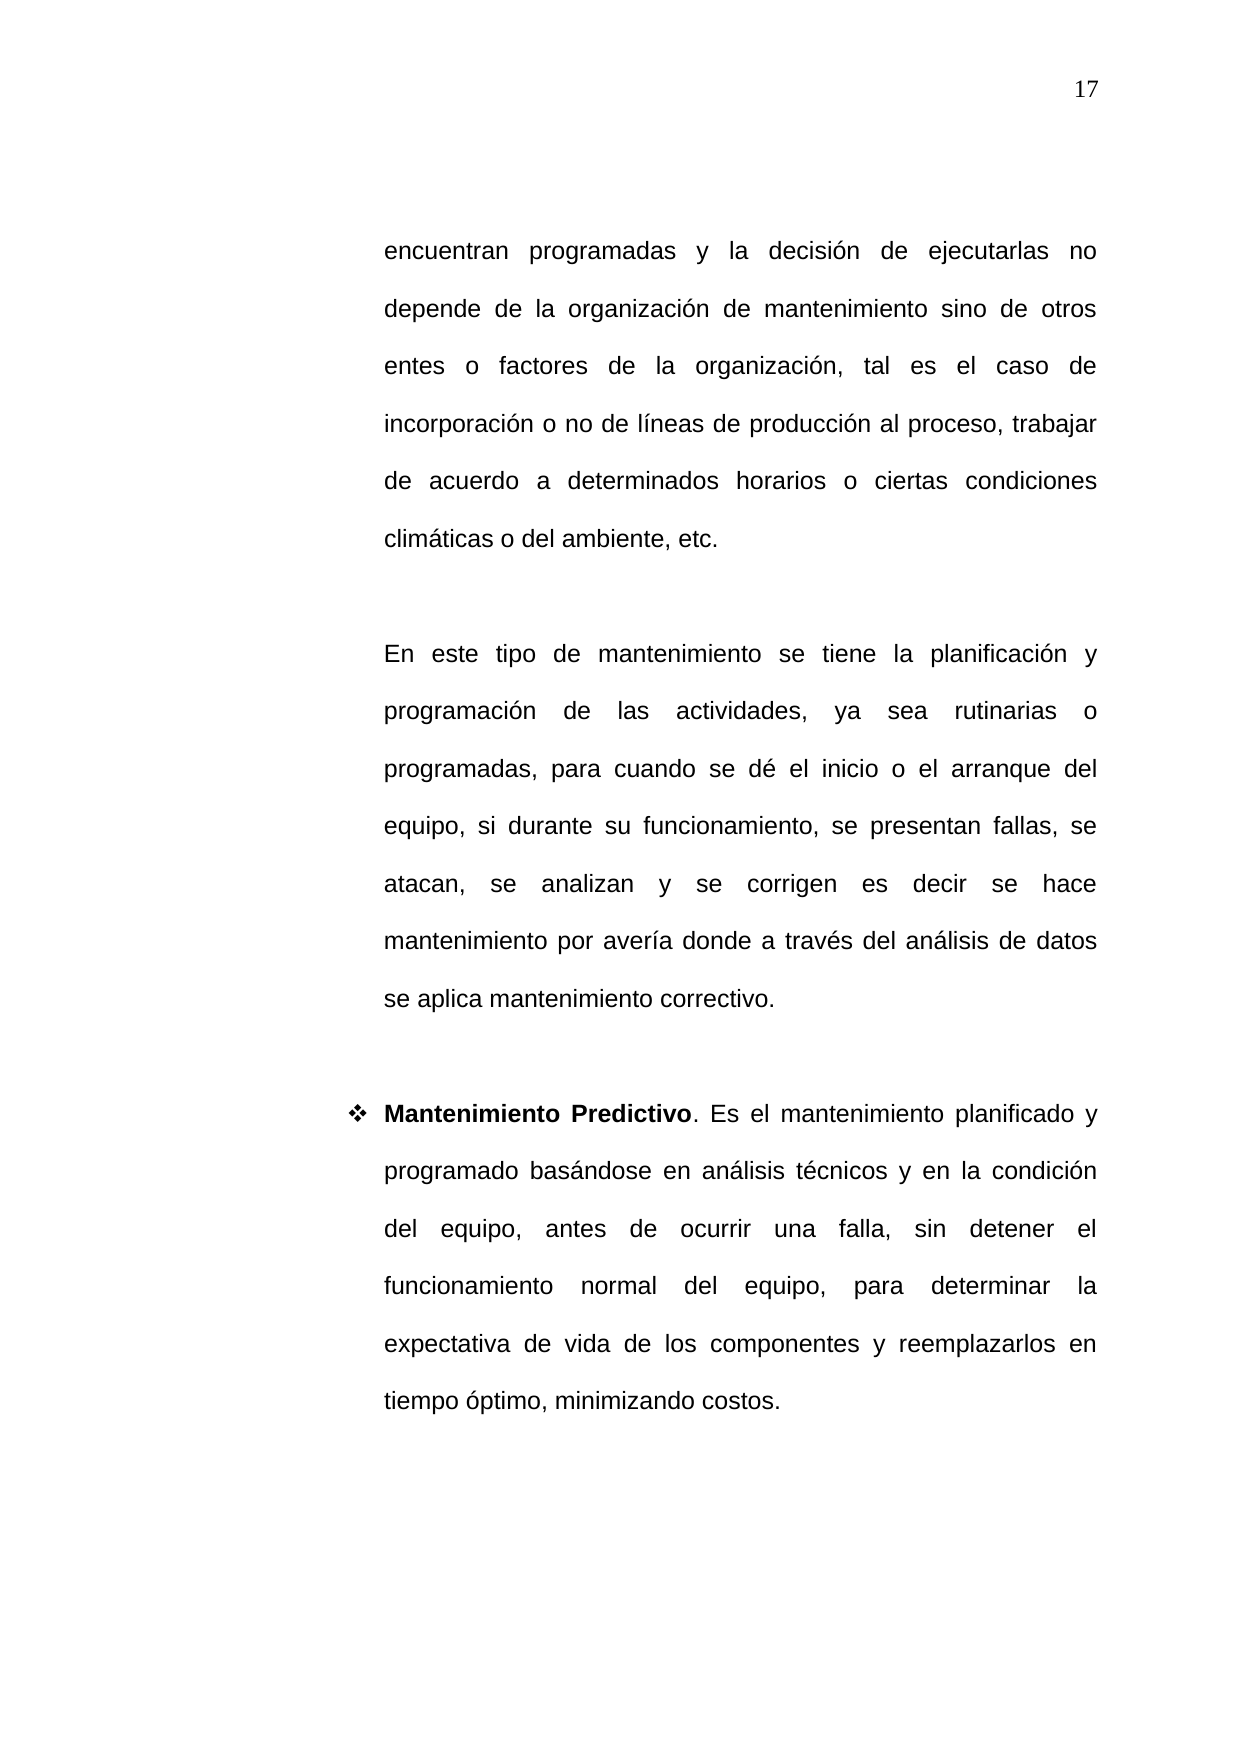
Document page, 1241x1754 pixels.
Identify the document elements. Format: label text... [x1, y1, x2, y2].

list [346, 236, 1098, 552]
text En este tipo de mantenimiento se tiene la planificación y programación de las actividades, ya sea rutinarias o programadas, para cuando se dé el inicio o el arranque del equipo, si durante su funcionamiento, se presentan fallas, se atacan, se analizan y se corrigen es decir se hace mantenimiento por avería donde a través del análisis de datos se aplica mantenimiento correctivo. [384, 639, 1098, 1012]
list Mantenimiento Predictivo. Es el mantenimiento planificado y programado basándose en análisis técnicos y en la condición del equipo, antes de ocurrir una falla, sin detener el funcionamiento normal del equipo, para determinar la expectativa de vida de los componentes y reemplazarlos en tiempo óptimo, minimizando costos. [346, 1099, 1098, 1415]
